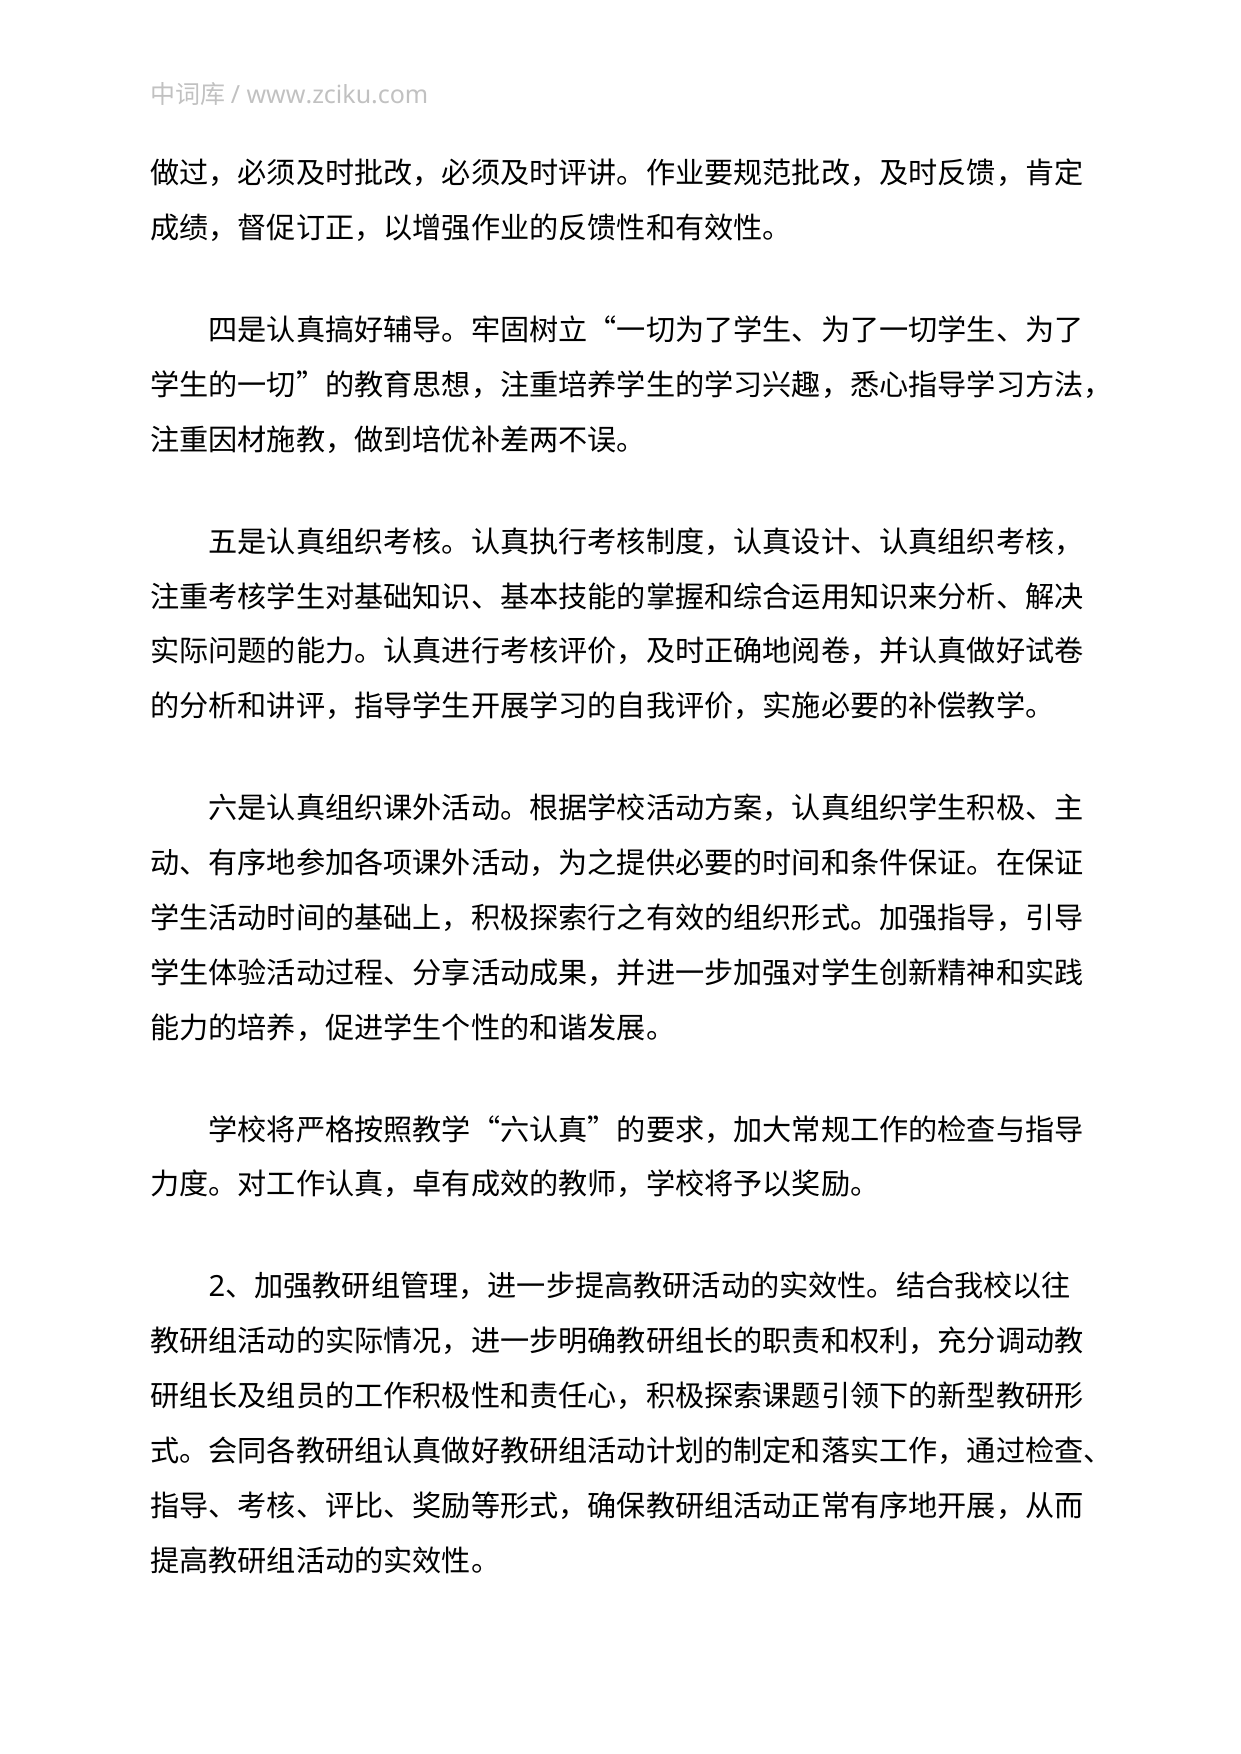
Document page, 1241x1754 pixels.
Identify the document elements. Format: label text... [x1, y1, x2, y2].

text 学校将严格按照教学“六认真”的要求，加大常规工作的检查与指导力度。对工作认真，卓有成效的教师，学校将予以奖励。 [150, 1106, 1090, 1203]
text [150, 150, 1090, 247]
text 四是认真搞好辅导。牢固树立“一切为了学生、为了一切学生、为了学生的一切”的教育思想，注重培养学生的学习兴趣，悉心指导学习方法，注重因材施教，做到培优补差两不误。 [150, 307, 1090, 459]
text 五是认真组织考核。认真执行考核制度，认真设计、认真组织考核，注重考核学生对基础知识、基本技能的掌握和综合运用知识来分析、解决实际问题的能力。认真进行考核评价，及时正确地阅卷，并认真做好试卷的分析和讲评，指导学生开展学习的自我评价，实施必要的补偿教学。 [150, 518, 1090, 725]
text 2、加强教研组管理，进一步提高教研活动的实效性。结合我校以往教研组活动的实际情况，进一步明确教研组长的职责和权利，充分调动教研组长及组员的工作积极性和责任心，积极探索课题引领下的新型教研形式。会同各教研组认真做好教研组活动计划的制定和落实工作，通过检查、指导、考核、评比、奖励等形式，确保教研组活动正常有序地开展，从而提高教研组活动的实效性。 [150, 1263, 1090, 1579]
text 六是认真组织课外活动。根据学校活动方案，认真组织学生积极、主动、有序地参加各项课外活动，为之提供必要的时间和条件保证。在保证学生活动时间的基础上，积极探索行之有效的组织形式。加强指导，引导学生体验活动过程、分享活动成果，并进一步加强对学生创新精神和实践能力的培养，促进学生个性的和谐发展。 [150, 785, 1090, 1047]
